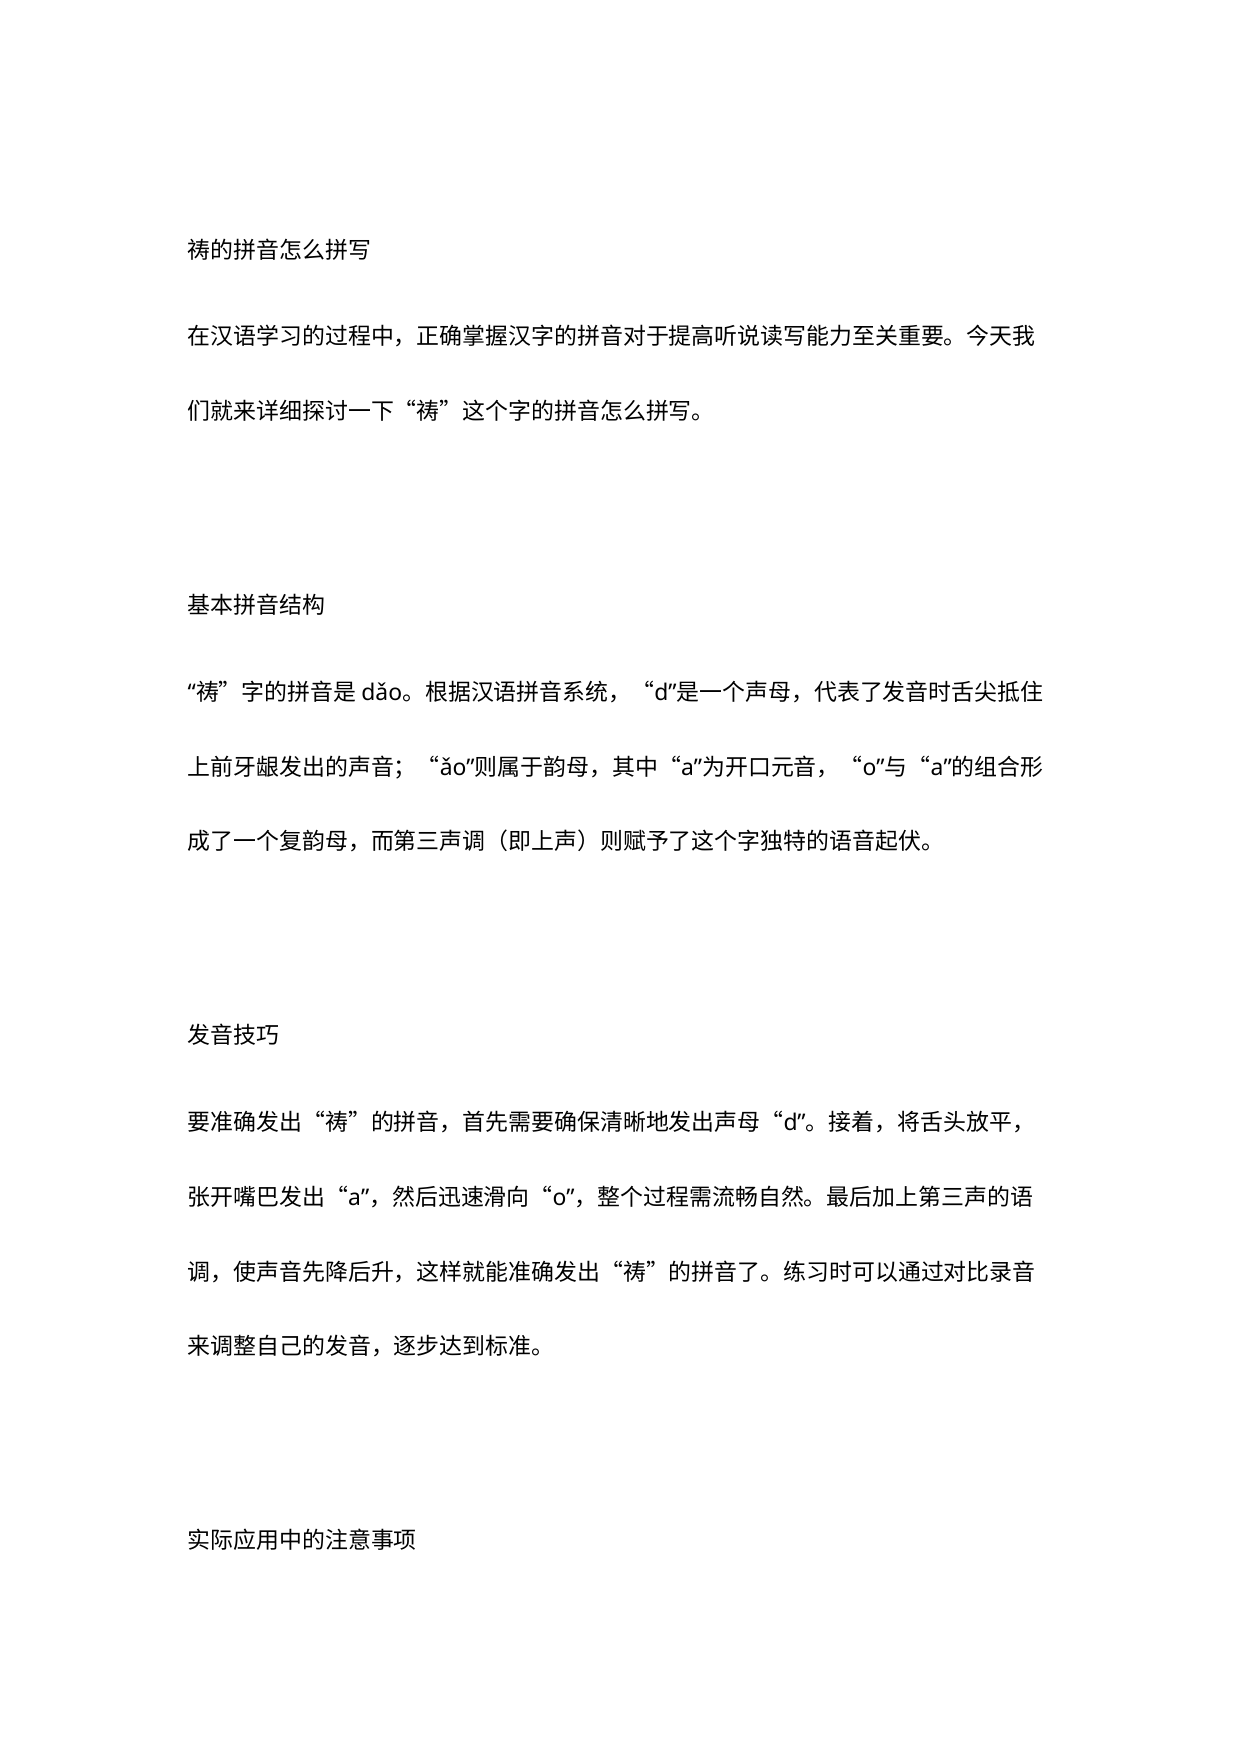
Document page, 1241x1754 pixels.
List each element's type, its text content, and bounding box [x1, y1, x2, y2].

text 基本拼音结构 [187, 571, 1053, 636]
text “祷”字的拼音是 dǎo。根据汉语拼音系统，“d”是一个声母，代表了发音时舌尖抵住上前牙龈发出的声音；“ǎo”则属于韵母，其中“a”为开口元音，“o”与“a”的组合形成了一个复韵母，而第三声调（即上声）则赋予了这个字独特的语音起伏。 [187, 658, 1053, 872]
text 在汉语学习的过程中，正确掌握汉字的拼音对于提高听说读写能力至关重要。今天我们就来详细探讨一下“祷”这个字的拼音怎么拼写。 [187, 302, 1053, 442]
text 发音技巧 [187, 1002, 1053, 1067]
text 祷的拼音怎么拼写 [187, 216, 1053, 281]
text 实际应用中的注意事项 [187, 1506, 1053, 1571]
text 要准确发出“祷”的拼音，首先需要确保清晰地发出声母“d”。接着，将舌头放平，张开嘴巴发出“a”，然后迅速滑向“o”，整个过程需流畅自然。最后加上第三声的语调，使声音先降后升，这样就能准确发出“祷”的拼音了。练习时可以通过对比录音来调整自己的发音，逐步达到标准。 [187, 1088, 1053, 1377]
